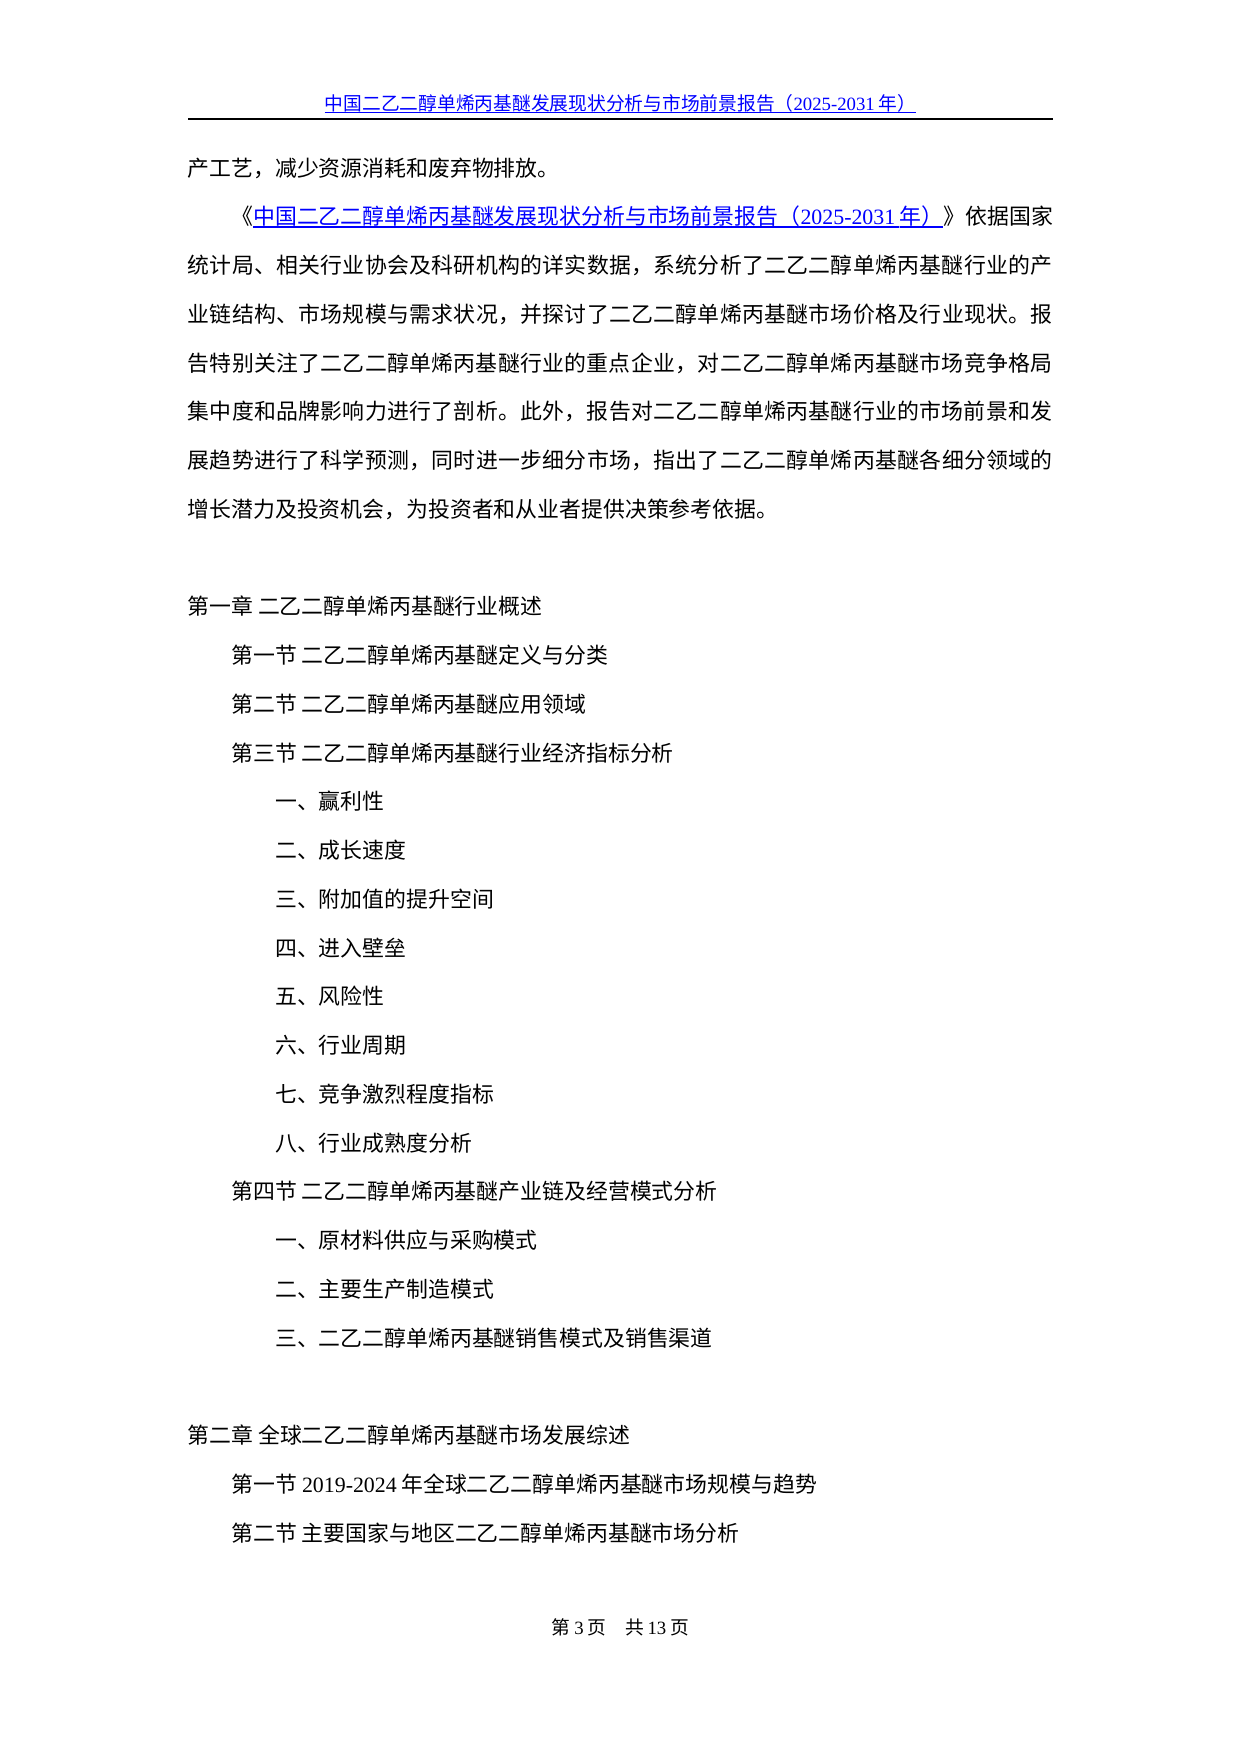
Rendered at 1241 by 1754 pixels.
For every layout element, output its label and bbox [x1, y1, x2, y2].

text [187, 150, 1053, 1548]
